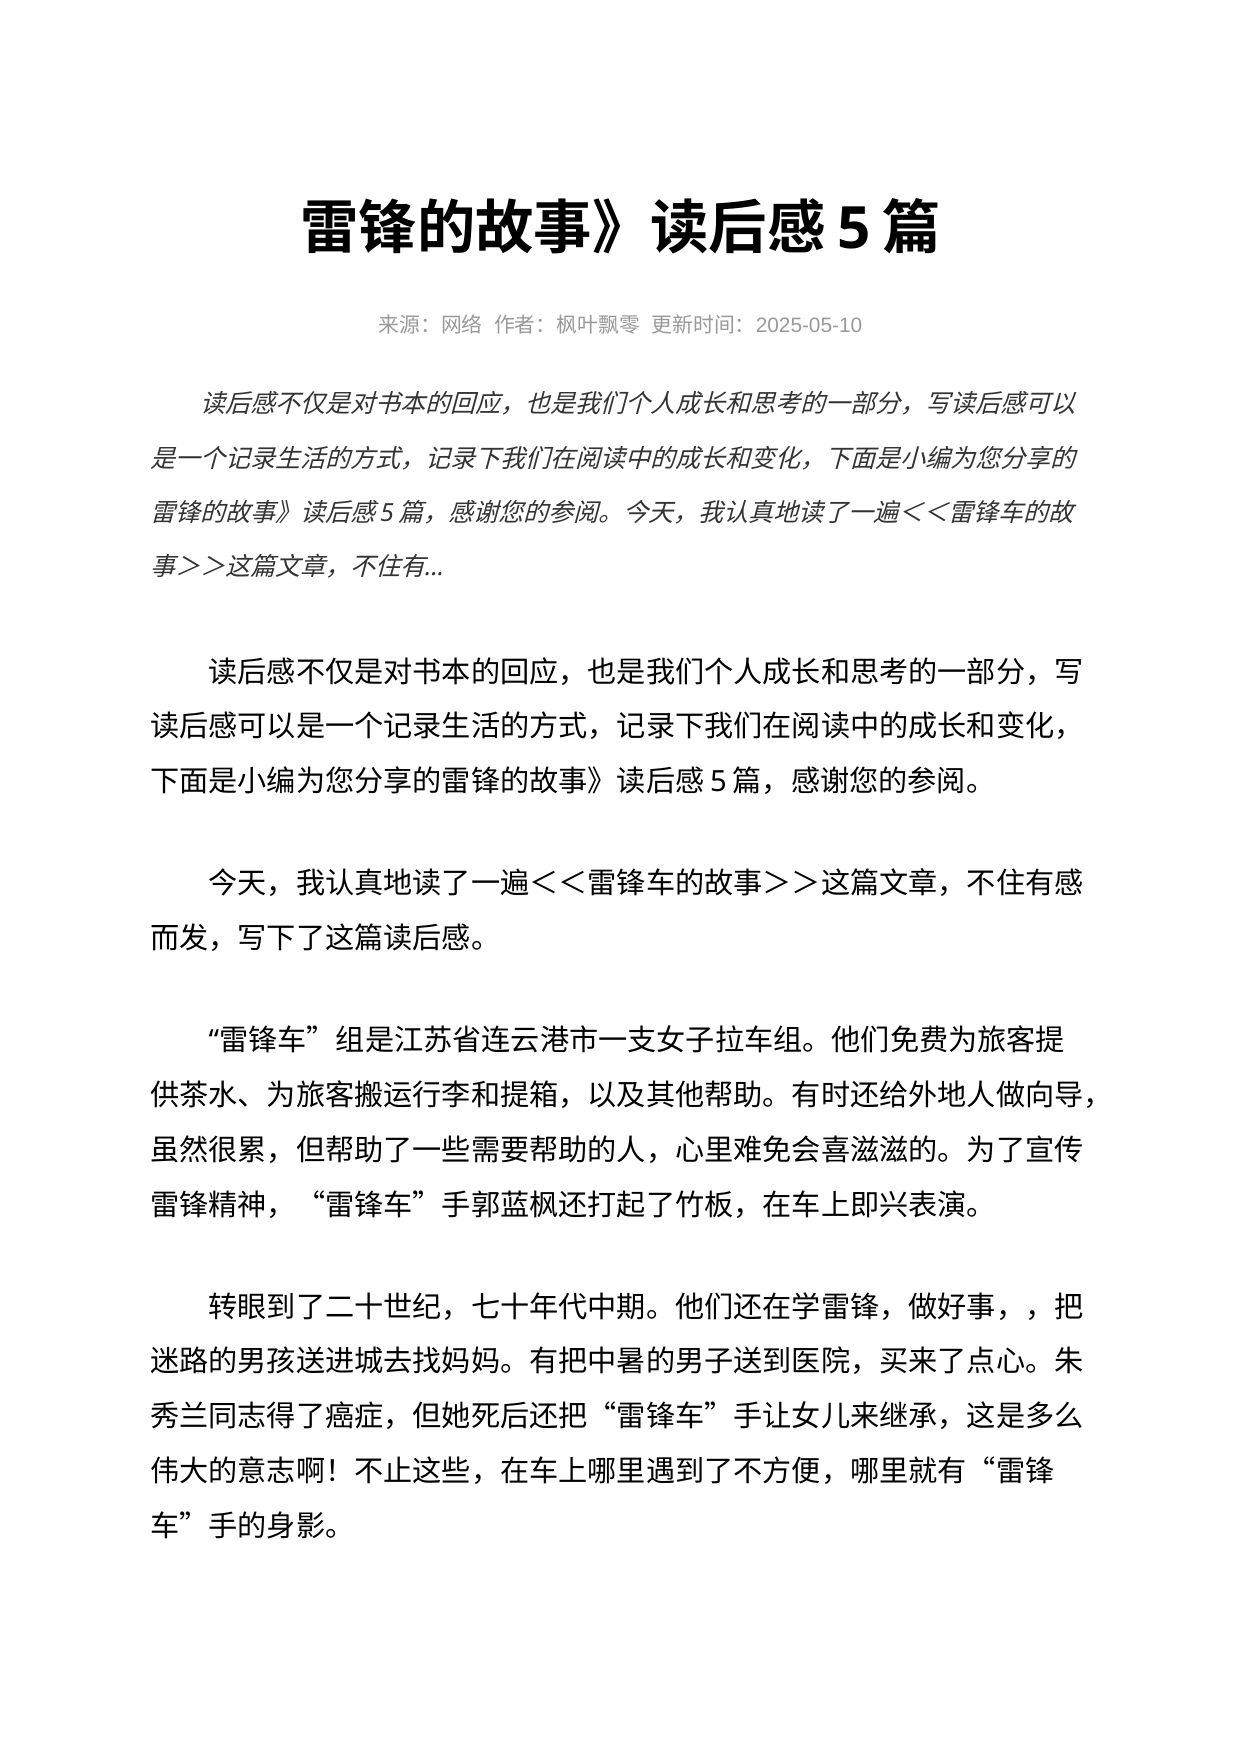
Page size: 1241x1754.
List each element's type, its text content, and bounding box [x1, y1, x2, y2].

text 读后感不仅是对书本的回应，也是我们个人成长和思考的一部分，写读后感可以是一个记录生活的方式，记录下我们在阅读中的成长和变化，下面是小编为您分享的雷锋的故事》读后感5篇，感谢您的参阅。 [150, 648, 1090, 800]
text 今天，我认真地读了一遍＜＜雷锋车的故事＞＞这篇文章，不住有感而发，写下了这篇读后感。 [150, 860, 1090, 957]
text 转眼到了二十世纪，七十年代中期。他们还在学雷锋，做好事，，把迷路的男孩送进城去找妈妈。有把中暑的男子送到医院，买来了点心。朱秀兰同志得了癌症，但她死后还把“雷锋车”手让女儿来继承，这是多么伟大的意志啊！不止这些，在车上哪里遇到了不方便，哪里就有“雷锋车”手的身影。 [150, 1283, 1090, 1545]
text “雷锋车”组是江苏省连云港市一支女子拉车组。他们免费为旅客提供茶水、为旅客搬运行李和提箱，以及其他帮助。有时还给外地人做向导，虽然很累，但帮助了一些需要帮助的人，心里难免会喜滋滋的。为了宣传雷锋精神，“雷锋车”手郭蓝枫还打起了竹板，在车上即兴表演。 [150, 1017, 1090, 1224]
subtitle 雷锋的故事》读后感5篇 [150, 181, 1090, 266]
text 读后感不仅是对书本的回应，也是我们个人成长和思考的一部分，写读后感可以是一个记录生活的方式，记录下我们在阅读中的成长和变化，下面是小编为您分享的雷锋的故事》读后感5篇，感谢您的参阅。今天，我认真地读了一遍＜＜雷锋车的故事＞＞这篇文章，不住有... [150, 384, 1090, 583]
text 来源：网络 作者：枫叶飘零 更新时间：2025-05-10 [150, 313, 1090, 337]
